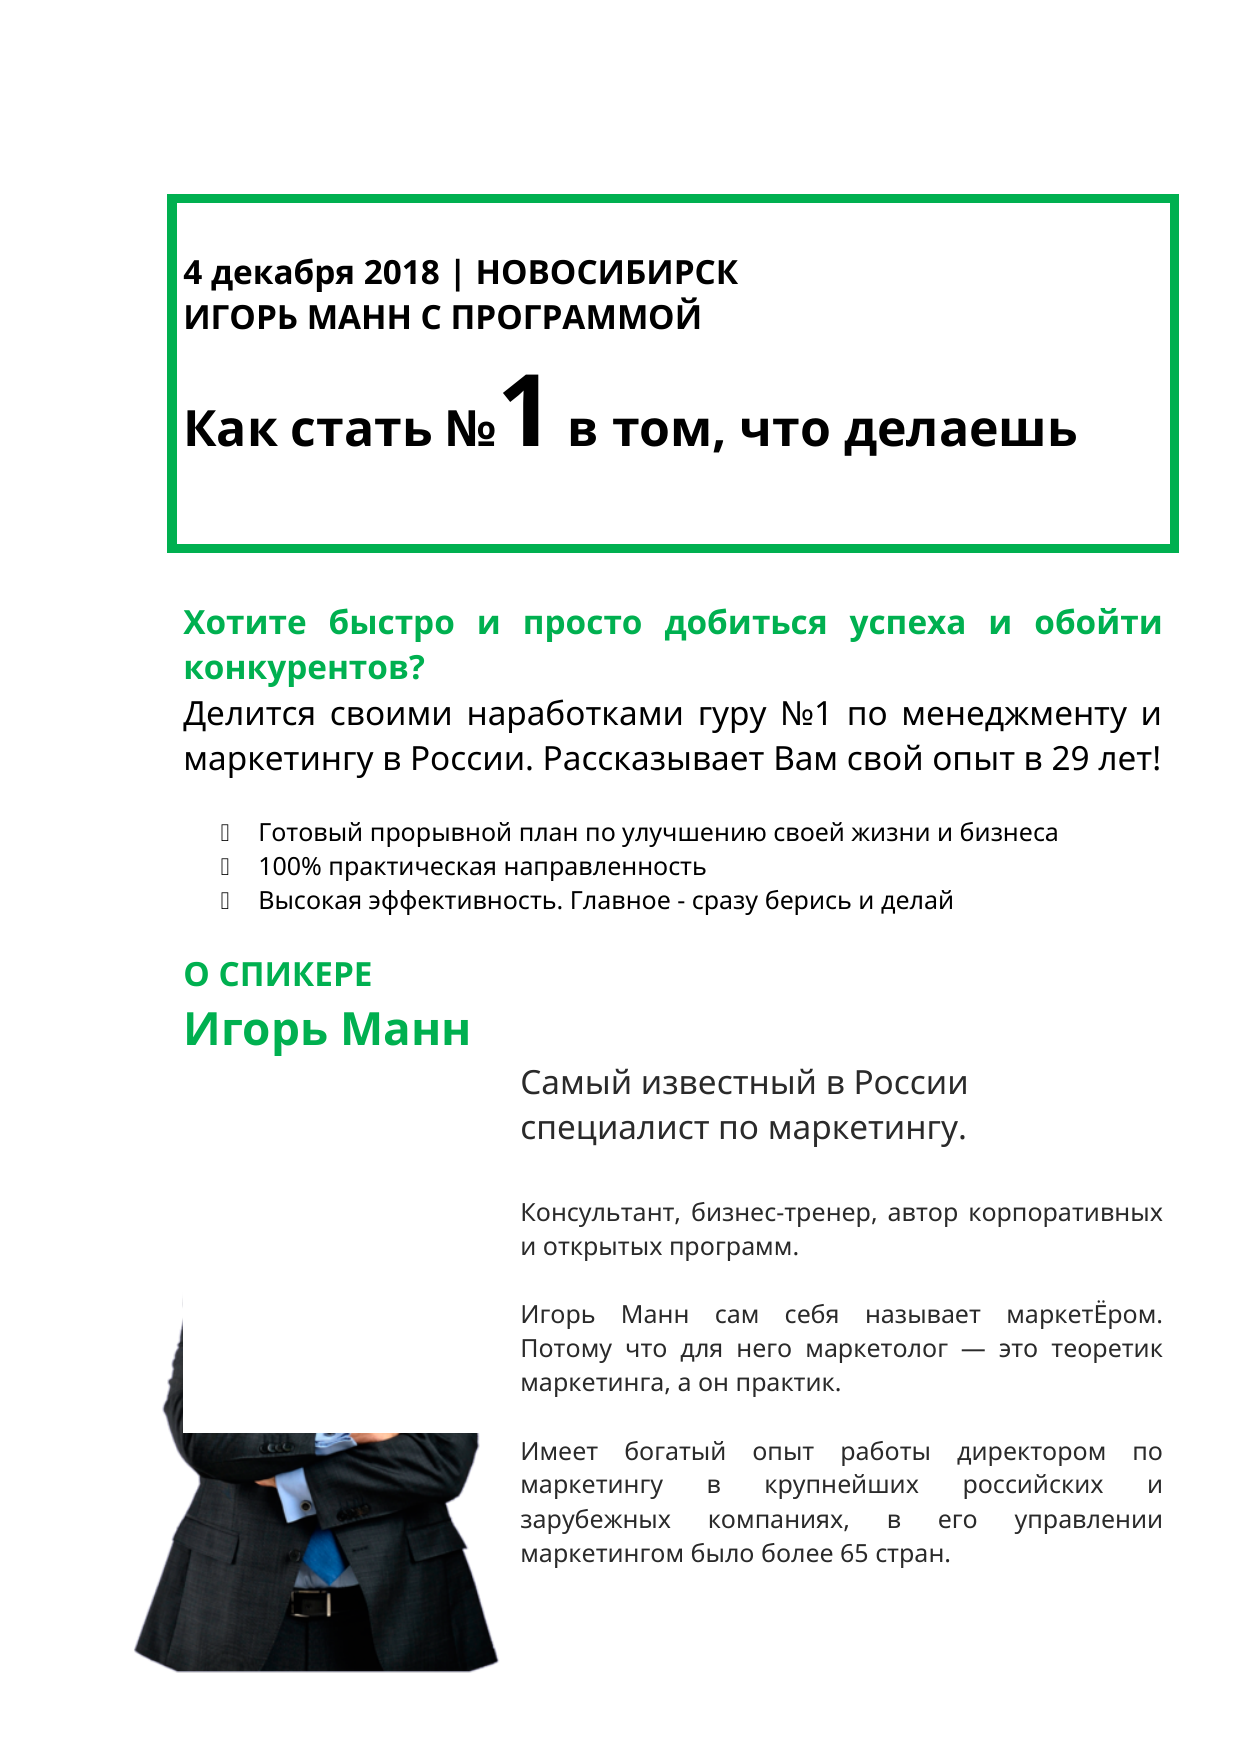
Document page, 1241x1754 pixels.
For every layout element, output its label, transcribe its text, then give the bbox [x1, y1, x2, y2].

text Консультант, бизнес-тренер, автор корпоративных и открытых программ. [183, 1195, 1163, 1263]
text Хотите быстро и просто добиться успеха и обойти конкурентов? [183, 599, 1163, 689]
text Имеет богатый опыт работы директором по маркетингу в крупнейших российских и зарубежных компаниях, в его управлении маркетингом было более 65 стран. [183, 1433, 1163, 1569]
list Высокая эффективность. Главное - сразу берись и делай [221, 882, 1163, 917]
text Делится своими наработками гуру №1 по менеджменту и маркетингу в России. Рассказывает Вам свой опыт в 29 лет! [183, 689, 1163, 780]
list Готовый прорывной план по улучшению своей жизни и бизнеса [221, 814, 1163, 848]
text О СПИКЕРЕ [183, 951, 1163, 996]
list 100% практическая направленность [221, 848, 1163, 882]
picture [45, 1099, 502, 1675]
text Игорь Манн [183, 996, 1163, 1058]
text Самый известный в России специалист по маркетингу. [183, 1058, 1163, 1149]
text Игорь Манн сам себя называет маркетЁром. Потому что для него маркетолог — это теоретик маркетинга, а он практик. [183, 1297, 1163, 1399]
table_header 4 декабря 2018 | НОВОСИБИРСК ИГОРЬ МАНН С ПРОГРАММОЙ Как стать №1 в том, что делаешь [177, 203, 1170, 544]
